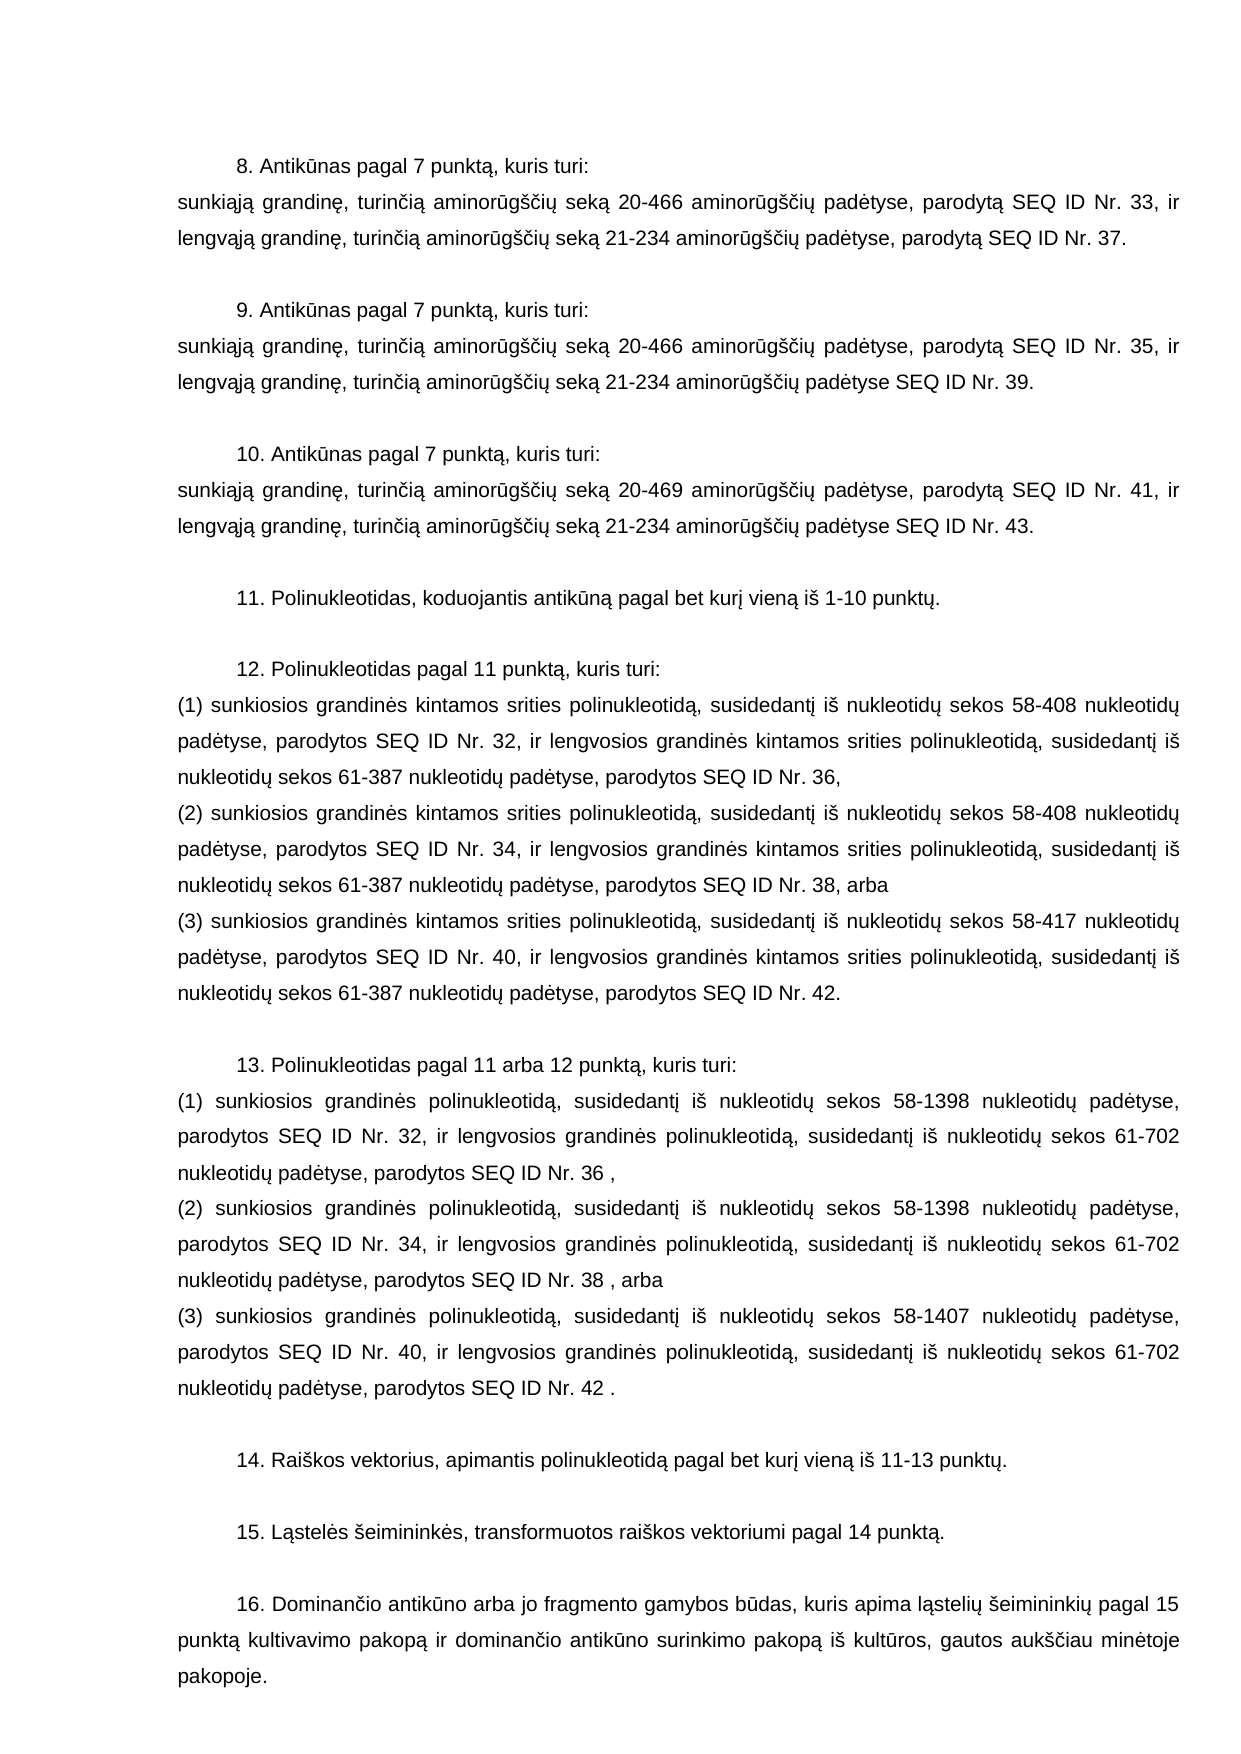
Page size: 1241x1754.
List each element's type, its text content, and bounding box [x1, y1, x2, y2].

text sunkiąją grandinę, turinčią aminorūgščių seką 20-466 aminorūgščių padėtyse, parodytą SEQ ID Nr. 35, ir lengvąją grandinę, turinčią aminorūgščių seką 21-234 aminorūgščių padėtyse SEQ ID Nr. 39. [177, 334, 1181, 394]
text 16. Dominančio antikūno arba jo fragmento gamybos būdas, kuris apima ląstelių šeimininkių pagal 15 punktą kultivavimo pakopą ir dominančio antikūno surinkimo pakopą iš kultūros, gautos aukščiau minėtoje pakopoje. [177, 1592, 1181, 1687]
text (1) sunkiosios grandinės kintamos srities polinukleotidą, susidedantį iš nukleotidų sekos 58-408 nukleotidų padėtyse, parodytos SEQ ID Nr. 32, ir lengvosios grandinės kintamos srities polinukleotidą, susidedantį iš nukleotidų sekos 61-387 nukleotidų padėtyse, parodytos SEQ ID Nr. 36, [177, 693, 1181, 789]
text (1) sunkiosios grandinės polinukleotidą, susidedantį iš nukleotidų sekos 58-1398 nukleotidų padėtyse, parodytos SEQ ID Nr. 32, ir lengvosios grandinės polinukleotidą, susidedantį iš nukleotidų sekos 61-702 nukleotidų padėtyse, parodytos SEQ ID Nr. 36 , [177, 1088, 1181, 1184]
text sunkiąją grandinę, turinčią aminorūgščių seką 20-466 aminorūgščių padėtyse, parodytą SEQ ID Nr. 33, ir lengvąją grandinę, turinčią aminorūgščių seką 21-234 aminorūgščių padėtyse, parodytą SEQ ID Nr. 37. [177, 190, 1181, 250]
text 15. Ląstelės šeimininkės, transformuotos raiškos vektoriumi pagal 14 punktą. [177, 1520, 1181, 1544]
text 9. Antikūnas pagal 7 punktą, kuris turi: [177, 298, 1181, 322]
text 10. Antikūnas pagal 7 punktą, kuris turi: [177, 442, 1181, 466]
text (2) sunkiosios grandinės kintamos srities polinukleotidą, susidedantį iš nukleotidų sekos 58-408 nukleotidų padėtyse, parodytos SEQ ID Nr. 34, ir lengvosios grandinės kintamos srities polinukleotidą, susidedantį iš nukleotidų sekos 61-387 nukleotidų padėtyse, parodytos SEQ ID Nr. 38, arba [177, 801, 1181, 897]
text 14. Raiškos vektorius, apimantis polinukleotidą pagal bet kurį vieną iš 11-13 punktų. [177, 1448, 1181, 1472]
text (3) sunkiosios grandinės polinukleotidą, susidedantį iš nukleotidų sekos 58-1407 nukleotidų padėtyse, parodytos SEQ ID Nr. 40, ir lengvosios grandinės polinukleotidą, susidedantį iš nukleotidų sekos 61-702 nukleotidų padėtyse, parodytos SEQ ID Nr. 42 . [177, 1304, 1181, 1400]
text sunkiąją grandinę, turinčią aminorūgščių seką 20-469 aminorūgščių padėtyse, parodytą SEQ ID Nr. 41, ir lengvąją grandinę, turinčią aminorūgščių seką 21-234 aminorūgščių padėtyse SEQ ID Nr. 43. [177, 477, 1181, 537]
text 13. Polinukleotidas pagal 11 arba 12 punktą, kuris turi: [177, 1052, 1181, 1076]
text 12. Polinukleotidas pagal 11 punktą, kuris turi: [177, 657, 1181, 681]
text 11. Polinukleotidas, koduojantis antikūną pagal bet kurį vieną iš 1-10 punktų. [177, 585, 1181, 609]
text (2) sunkiosios grandinės polinukleotidą, susidedantį iš nukleotidų sekos 58-1398 nukleotidų padėtyse, parodytos SEQ ID Nr. 34, ir lengvosios grandinės polinukleotidą, susidedantį iš nukleotidų sekos 61-702 nukleotidų padėtyse, parodytos SEQ ID Nr. 38 , arba [177, 1196, 1181, 1292]
text (3) sunkiosios grandinės kintamos srities polinukleotidą, susidedantį iš nukleotidų sekos 58-417 nukleotidų padėtyse, parodytos SEQ ID Nr. 40, ir lengvosios grandinės kintamos srities polinukleotidą, susidedantį iš nukleotidų sekos 61-387 nukleotidų padėtyse, parodytos SEQ ID Nr. 42. [177, 909, 1181, 1004]
text 8. Antikūnas pagal 7 punktą, kuris turi: [177, 154, 1181, 178]
